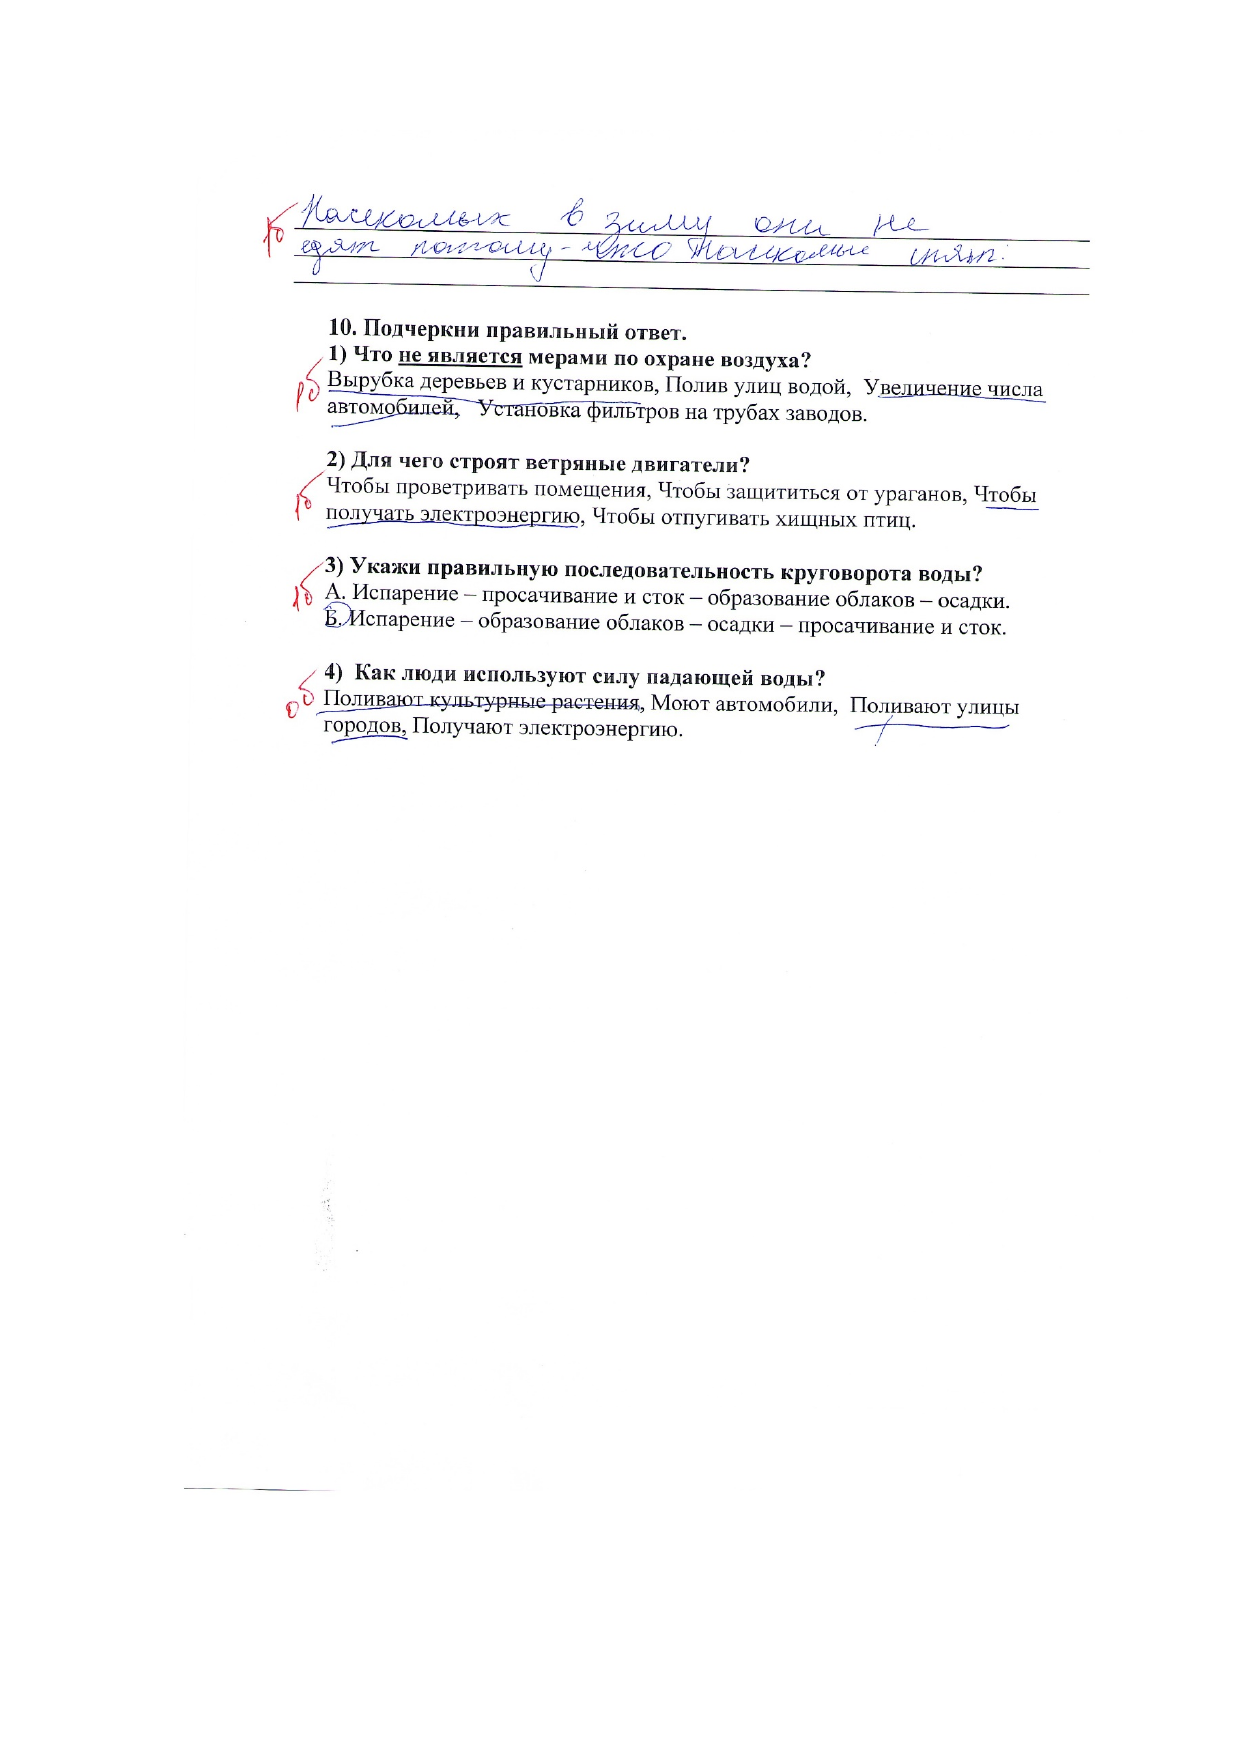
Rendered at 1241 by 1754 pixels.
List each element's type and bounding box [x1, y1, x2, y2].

picture [177, 118, 1152, 1497]
